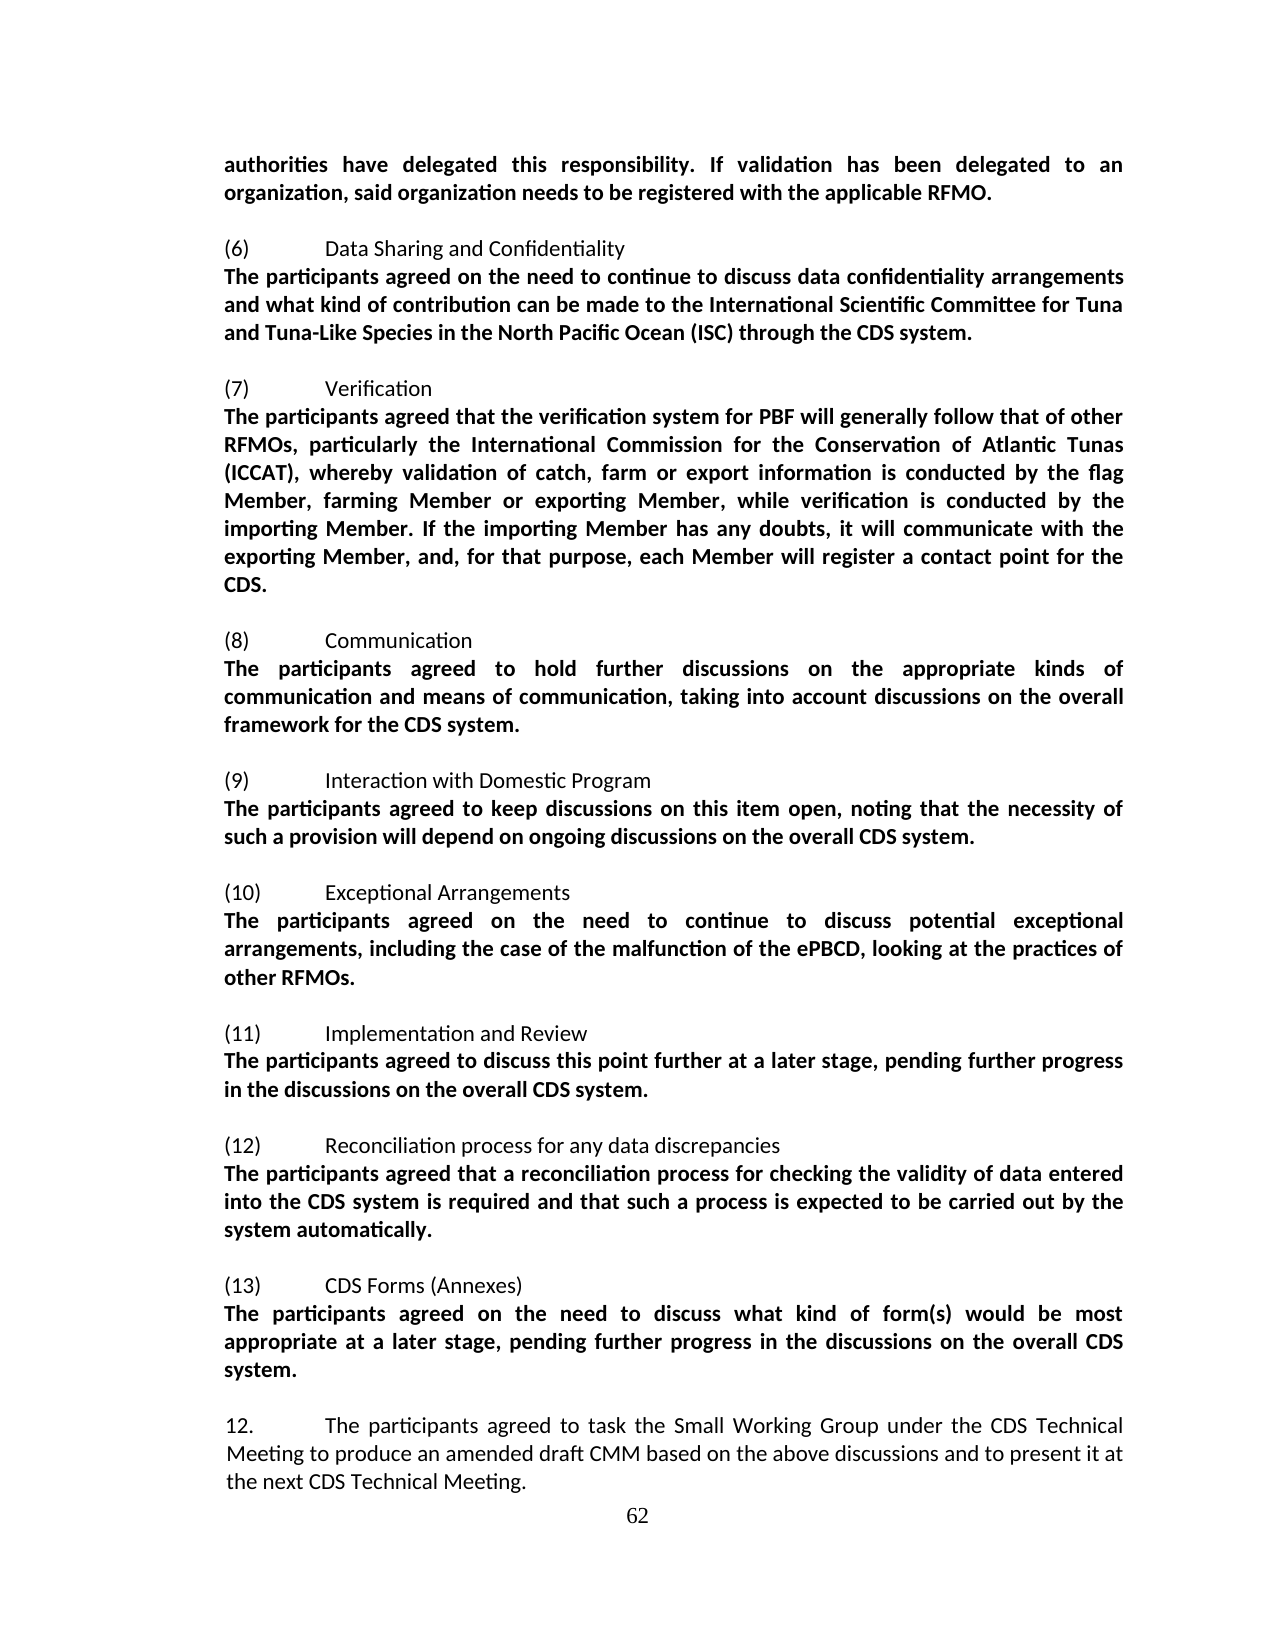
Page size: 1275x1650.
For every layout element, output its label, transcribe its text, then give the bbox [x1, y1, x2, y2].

text The participants agreed on the need to discuss what kind of form(s) would be most appropriate at a later stage, pending further progress in the discussions on the overall CDS system. [224, 1299, 1125, 1383]
list The participants agreed to task the Small Working Group under the CDS Technical Meeting to produce an amended draft CMM based on the above discussions and to present it at the next CDS Technical Meeting. [225, 1411, 1125, 1495]
text (11) Implementation and Review [224, 1019, 1125, 1047]
text The participants agreed on the need to continue to discuss potential exceptional arrangements, including the case of the malfunction of the ePBCD, looking at the practices of other RFMOs. [224, 907, 1125, 991]
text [224, 150, 1125, 206]
text The participants agreed to hold further discussions on the appropriate kinds of communication and means of communication, taking into account discussions on the overall framework for the CDS system. [224, 654, 1125, 738]
text The participants agreed that a reconciliation process for checking the validity of data entered into the CDS system is required and that such a process is expected to be carried out by the system automatically. [224, 1159, 1125, 1243]
text The participants agreed on the need to continue to discuss data confidentiality arrangements and what kind of contribution can be made to the International Scientific Committee for Tuna and Tuna-Like Species in the North Pacific Ocean (ISC) through the CDS system. [224, 262, 1125, 346]
text (10) Exceptional Arrangements [224, 878, 1125, 907]
text The participants agreed to keep discussions on this item open, noting that the necessity of such a provision will depend on ongoing discussions on the overall CDS system. [224, 794, 1125, 851]
text The participants agreed that the verification system for PBF will generally follow that of other RFMOs, particularly the International Commission for the Conservation of Atlantic Tunas (ICCAT), whereby validation of catch, farm or export information is conducted by the flag Member, farming Member or exporting Member, while verification is conducted by the importing Member. If the importing Member has any doubts, it will communicate with the exporting Member, and, for that purpose, each Member will register a contact point for the CDS. [224, 402, 1125, 598]
text (12) Reconciliation process for any data discrepancies [224, 1131, 1125, 1159]
text (6) Data Sharing and Confidentiality [224, 234, 1125, 262]
text The participants agreed to discuss this point further at a later stage, pending further progress in the discussions on the overall CDS system. [224, 1047, 1125, 1103]
text (7) Verification [224, 374, 1125, 402]
text (9) Interaction with Domestic Program [224, 766, 1125, 794]
text (8) Communication [224, 626, 1125, 654]
text (13) CDS Forms (Annexes) [224, 1271, 1125, 1299]
